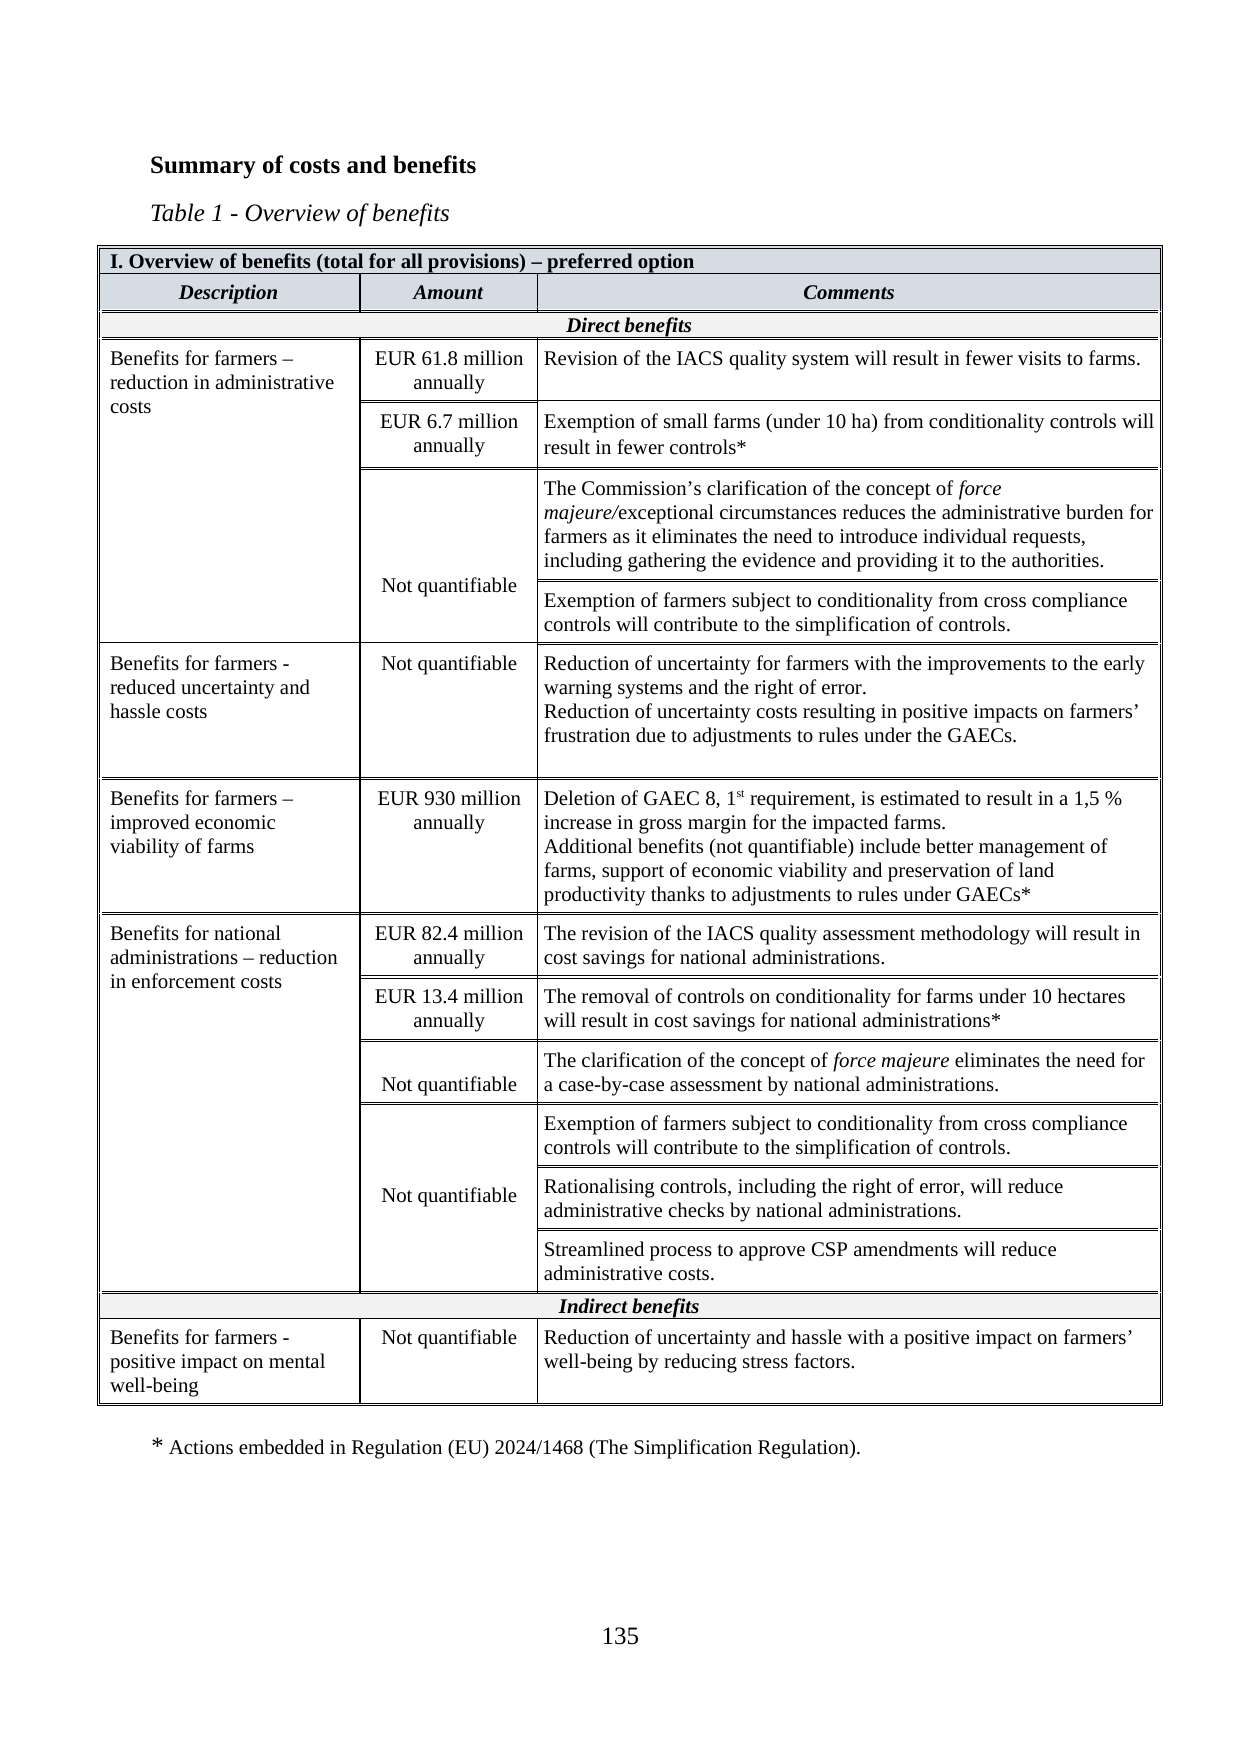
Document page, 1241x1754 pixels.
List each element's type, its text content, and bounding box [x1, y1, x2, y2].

table_cell Benefits for national administrations – reduction in enforcement costs [99, 912, 359, 1291]
table_cell Reduction of uncertainty for farmers with the improvements to the early warning systems and the right of error. Reduction of uncertainty costs resulting in positive impacts on farmers’ frustration due to adjustments to rules under the GAECs. [538, 642, 1160, 777]
table_cell Benefits for farmers – improved economic viability of farms [100, 777, 359, 912]
table_cell Rationalising controls, including the right of error, will reduce administrative checks by national administrations. [538, 1165, 1160, 1228]
text Summary of costs and benefits [150, 150, 1090, 179]
table_cell The removal of controls on conditionality for farms under 10 hectares will result in cost savings for national administrations* [538, 975, 1162, 1038]
table_cell EUR 82.4 million annually [361, 915, 537, 975]
table_cell EUR 13.4 million annually [361, 979, 537, 1038]
table_cell Comments [538, 274, 1160, 309]
table_cell Description [100, 274, 359, 309]
table_cell Not quantifiable [361, 1319, 537, 1403]
text Table 1 - Overview of benefits [150, 198, 1090, 226]
table_cell Streamlined process to approve CSP amendments will reduce administrative costs. [538, 1228, 1162, 1291]
table_cell Reduction of uncertainty and hassle with a positive impact on farmers’ well-being by reducing stress factors. [538, 1319, 1160, 1403]
table_cell The Commission’s clarification of the concept of force majeure/exceptional circumstances reduces the administrative burden for farmers as it eliminates the need to introduce individual requests, including gathering the evidence and providing it to the authorities. [538, 467, 1162, 578]
table_cell Indirect benefits [99, 1291, 1162, 1318]
table_cell Benefits for farmers – reduction in administrative costs [100, 337, 359, 642]
table_cell EUR 930 million annually [361, 780, 537, 912]
table_cell Benefits for farmers - positive impact on mental well-being [100, 1319, 359, 1403]
table_cell Not quantifiable [361, 470, 537, 642]
table_cell Benefits for farmers - reduced uncertainty and hassle costs [100, 643, 359, 777]
table_cell Exemption of small farms (under 10 ha) from conditionality controls will result in fewer controls* [538, 401, 1160, 467]
table_cell Exemption of farmers subject to conditionality from cross compliance controls will contribute to the simplification of controls. [538, 1102, 1160, 1165]
text * Actions embedded in Regulation (EU) 2024/1468 (The Simplification Regulation). [150, 1431, 1090, 1460]
table_cell Direct benefits [100, 310, 1160, 337]
table_cell Not quantifiable [361, 643, 537, 777]
table_cell Exemption of farmers subject to conditionality from cross compliance controls will contribute to the simplification of controls. [538, 579, 1160, 642]
table_cell Amount [361, 274, 537, 309]
table_cell Not quantifiable [361, 1042, 537, 1102]
table_cell Not quantifiable [361, 1105, 537, 1291]
table_cell EUR 6.7 million annually [361, 403, 537, 467]
table_header I. Overview of benefits (total for all provisions) – preferred option [100, 249, 1160, 273]
table_cell Deletion of GAEC 8, 1st requirement, is estimated to result in a 1,5 % increase in gross margin for the impacted farms. Additional benefits (not quantifiable) include better management of farms, support of economic viability and preservation of land productivity thanks to adjustments to rules under GAECs* [538, 777, 1160, 912]
table_cell The clarification of the concept of force majeure eliminates the need for a case-by-case assessment by national administrations. [538, 1039, 1160, 1102]
table_cell EUR 61.8 million annually [361, 340, 537, 400]
table_cell The revision of the IACS quality assessment methodology will result in cost savings for national administrations. [538, 912, 1162, 975]
table_cell Revision of the IACS quality system will result in fewer visits to farms. [538, 337, 1160, 400]
